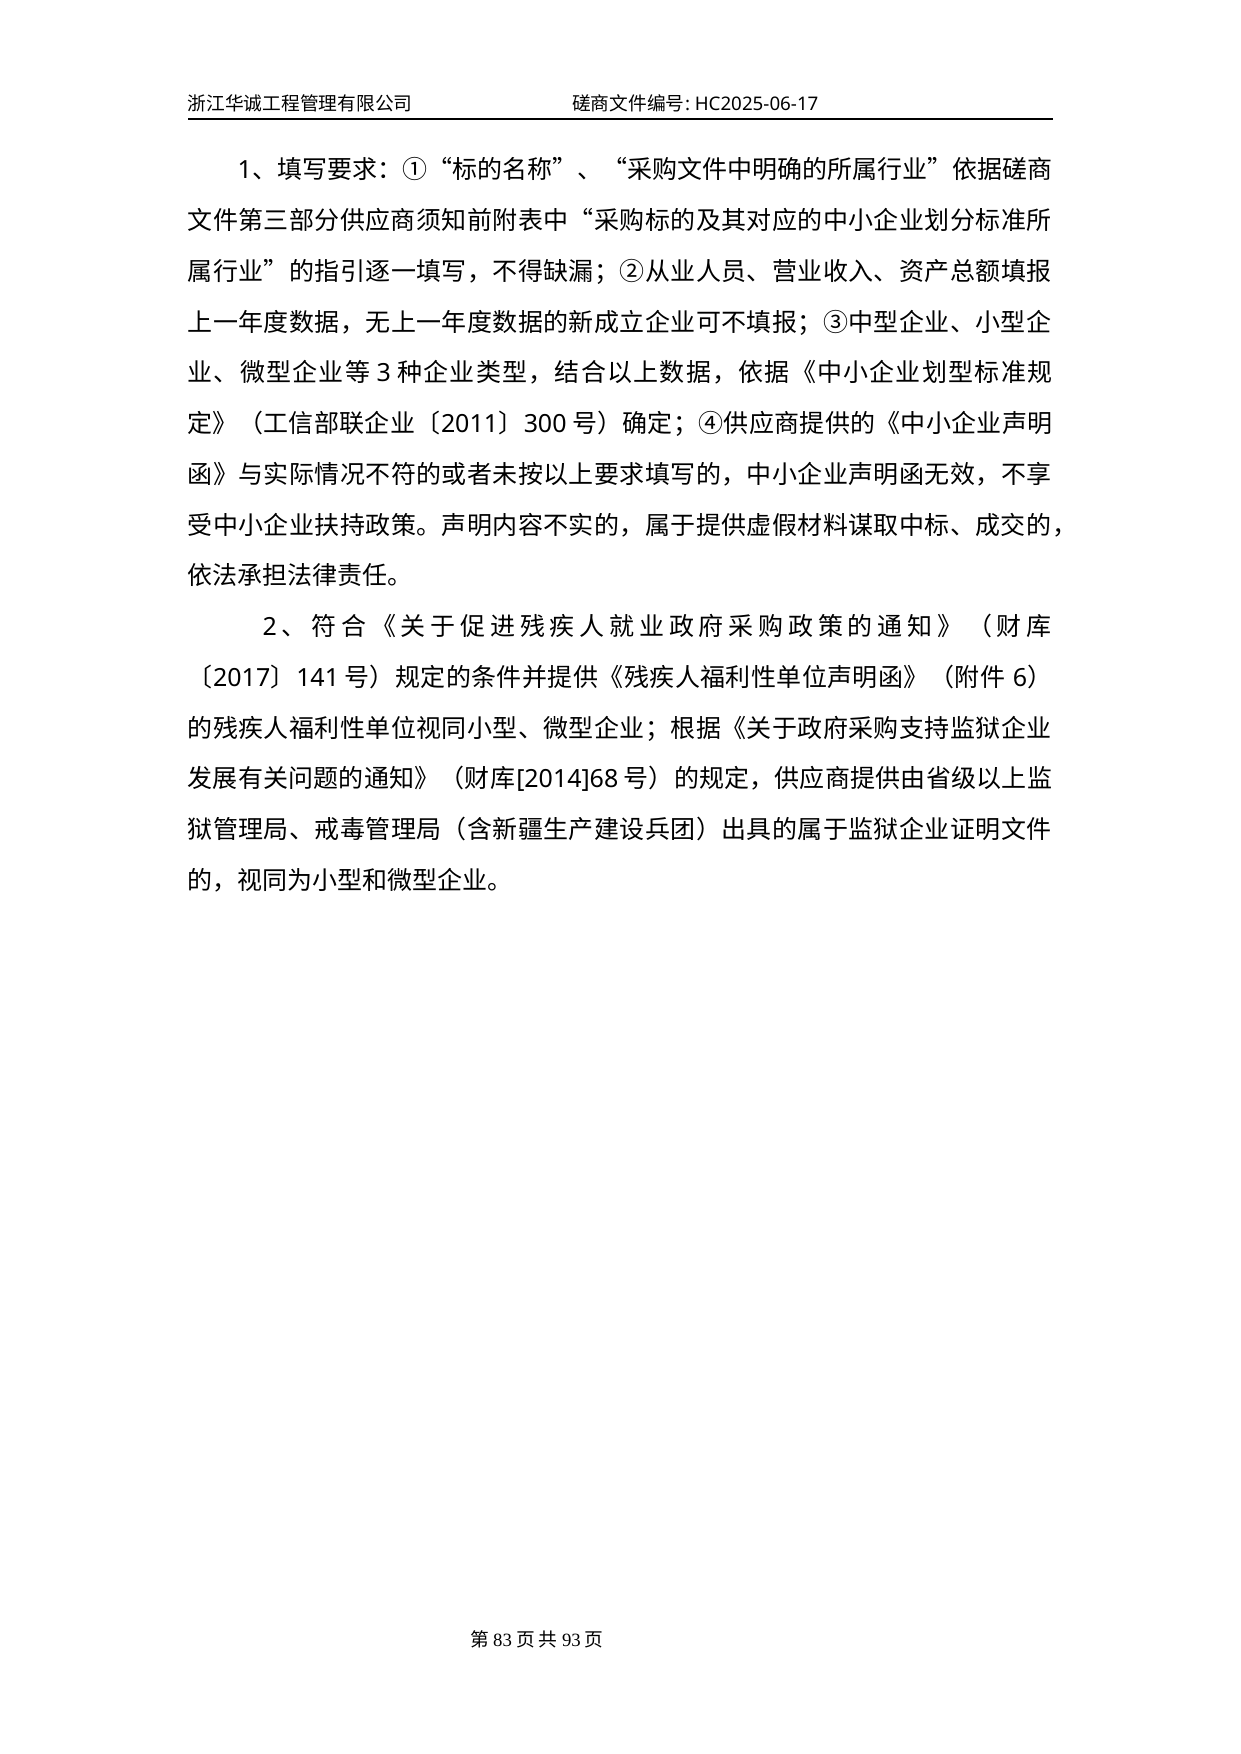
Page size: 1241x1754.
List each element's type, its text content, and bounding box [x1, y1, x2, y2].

text 2、符合《关于促进残疾人就业政府采购政策的通知》（财库〔2017〕141号）规定的条件并提供《残疾人福利性单位声明函》（附件6）的残疾人福利性单位视同小型、微型企业；根据《关于政府采购支持监狱企业发展有关问题的通知》（财库[2014]68号）的规定，供应商提供由省级以上监狱管理局、戒毒管理局（含新疆生产建设兵团）出具的属于监狱企业证明文件的，视同为小型和微型企业。 [187, 607, 1053, 896]
text 1、填写要求：①“标的名称”、“采购文件中明确的所属行业”依据磋商文件第三部分供应商须知前附表中“采购标的及其对应的中小企业划分标准所属行业”的指引逐一填写，不得缺漏；②从业人员、营业收入、资产总额填报上一年度数据，无上一年度数据的新成立企业可不填报；③中型企业、小型企业、微型企业等3种企业类型，结合以上数据，依据《中小企业划型标准规定》（工信部联企业〔2011〕300号）确定；④供应商提供的《中小企业声明函》与实际情况不符的或者未按以上要求填写的，中小企业声明函无效，不享受中小企业扶持政策。声明内容不实的，属于提供虚假材料谋取中标、成交的，依法承担法律责任。 [187, 150, 1053, 592]
